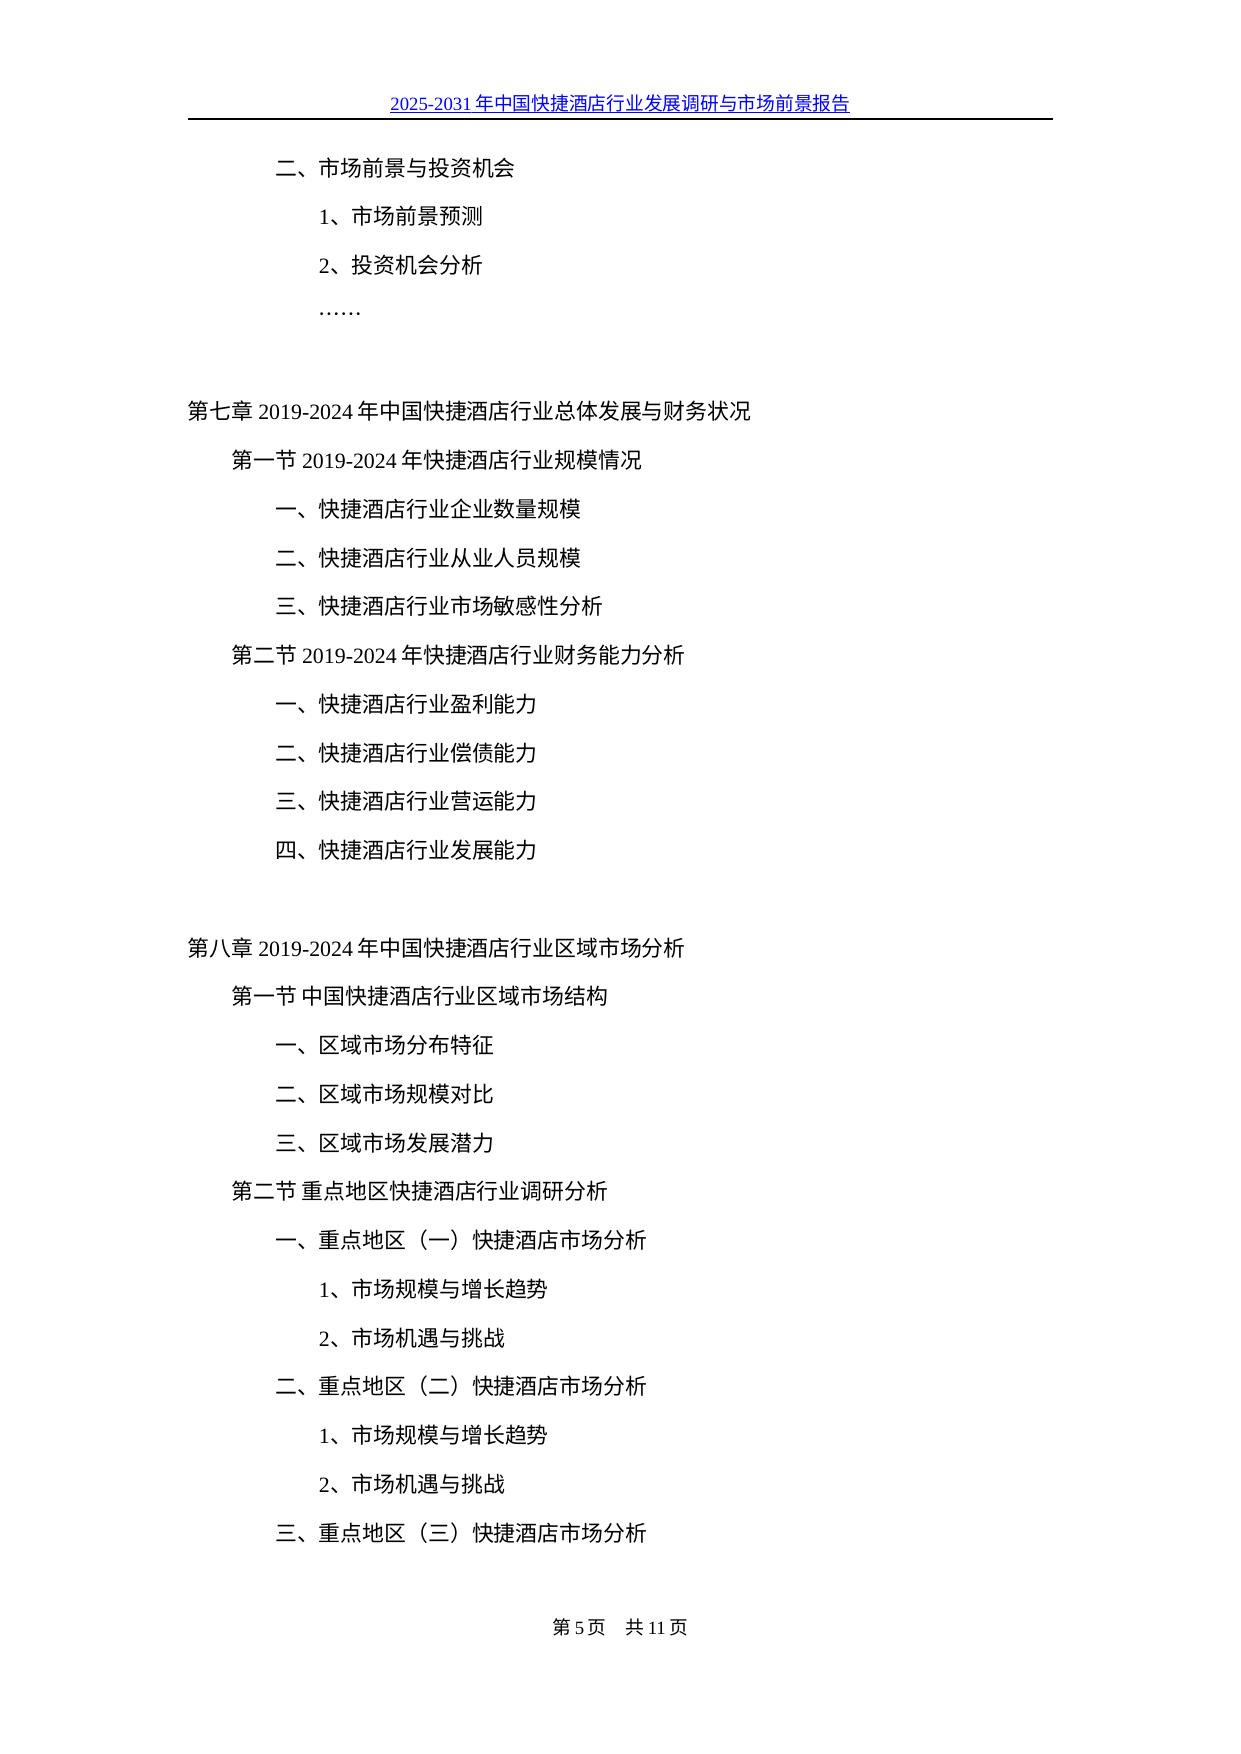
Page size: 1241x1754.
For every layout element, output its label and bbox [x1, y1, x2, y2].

text [187, 150, 1053, 1548]
